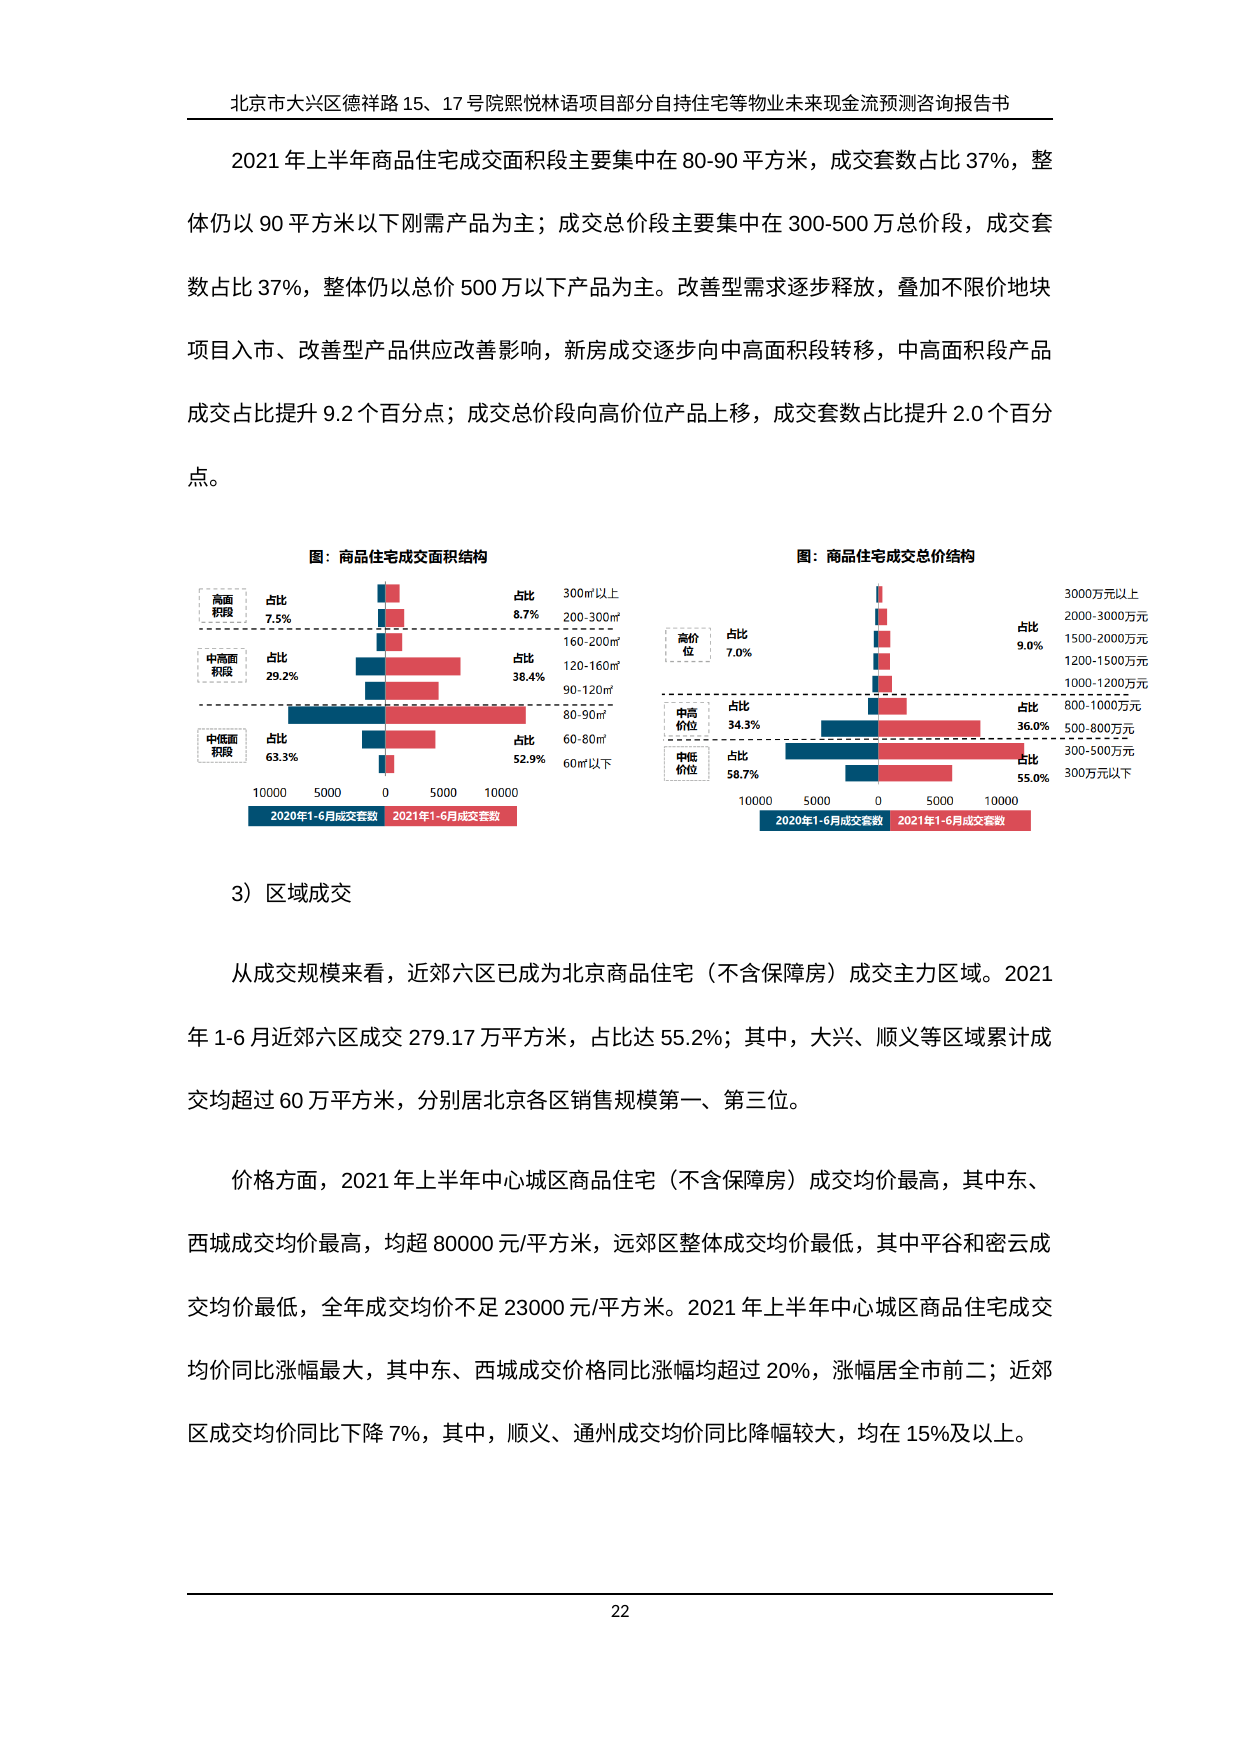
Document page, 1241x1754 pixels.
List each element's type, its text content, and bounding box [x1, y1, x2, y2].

text 3）区域成交 [187, 876, 1053, 908]
text 价格方面，2021年上半年中心城区商品住宅（不含保障房）成交均价最高，其中东、西城成交均价最高，均超80000元/平方米，远郊区整体成交均价最低，其中平谷和密云成交均价最低，全年成交均价不足23000元/平方米。2021年上半年中心城区商品住宅成交均价同比涨幅最大，其中东、西城成交价格同比涨幅均超过20%，涨幅居全市前二；近郊区成交均价同比下降7%，其中，顺义、通州成交均价同比降幅较大，均在15%及以上。 [187, 1163, 1053, 1448]
picture [187, 539, 1157, 833]
text 从成交规模来看，近郊六区已成为北京商品住宅（不含保障房）成交主力区域。2021年1-6月近郊六区成交279.17万平方米，占比达55.2%；其中，大兴、顺义等区域累计成交均超过60万平方米，分别居北京各区销售规模第一、第三位。 [187, 956, 1053, 1114]
text 2021年上半年商品住宅成交面积段主要集中在80-90平方米，成交套数占比37%，整体仍以90平方米以下刚需产品为主；成交总价段主要集中在300-500万总价段，成交套数占比37%，整体仍以总价500万以下产品为主。改善型需求逐步释放，叠加不限价地块项目入市、改善型产品供应改善影响，新房成交逐步向中高面积段转移，中高面积段产品成交占比提升9.2个百分点；成交总价段向高价位产品上移，成交套数占比提升2.0个百分点。 [187, 143, 1053, 491]
